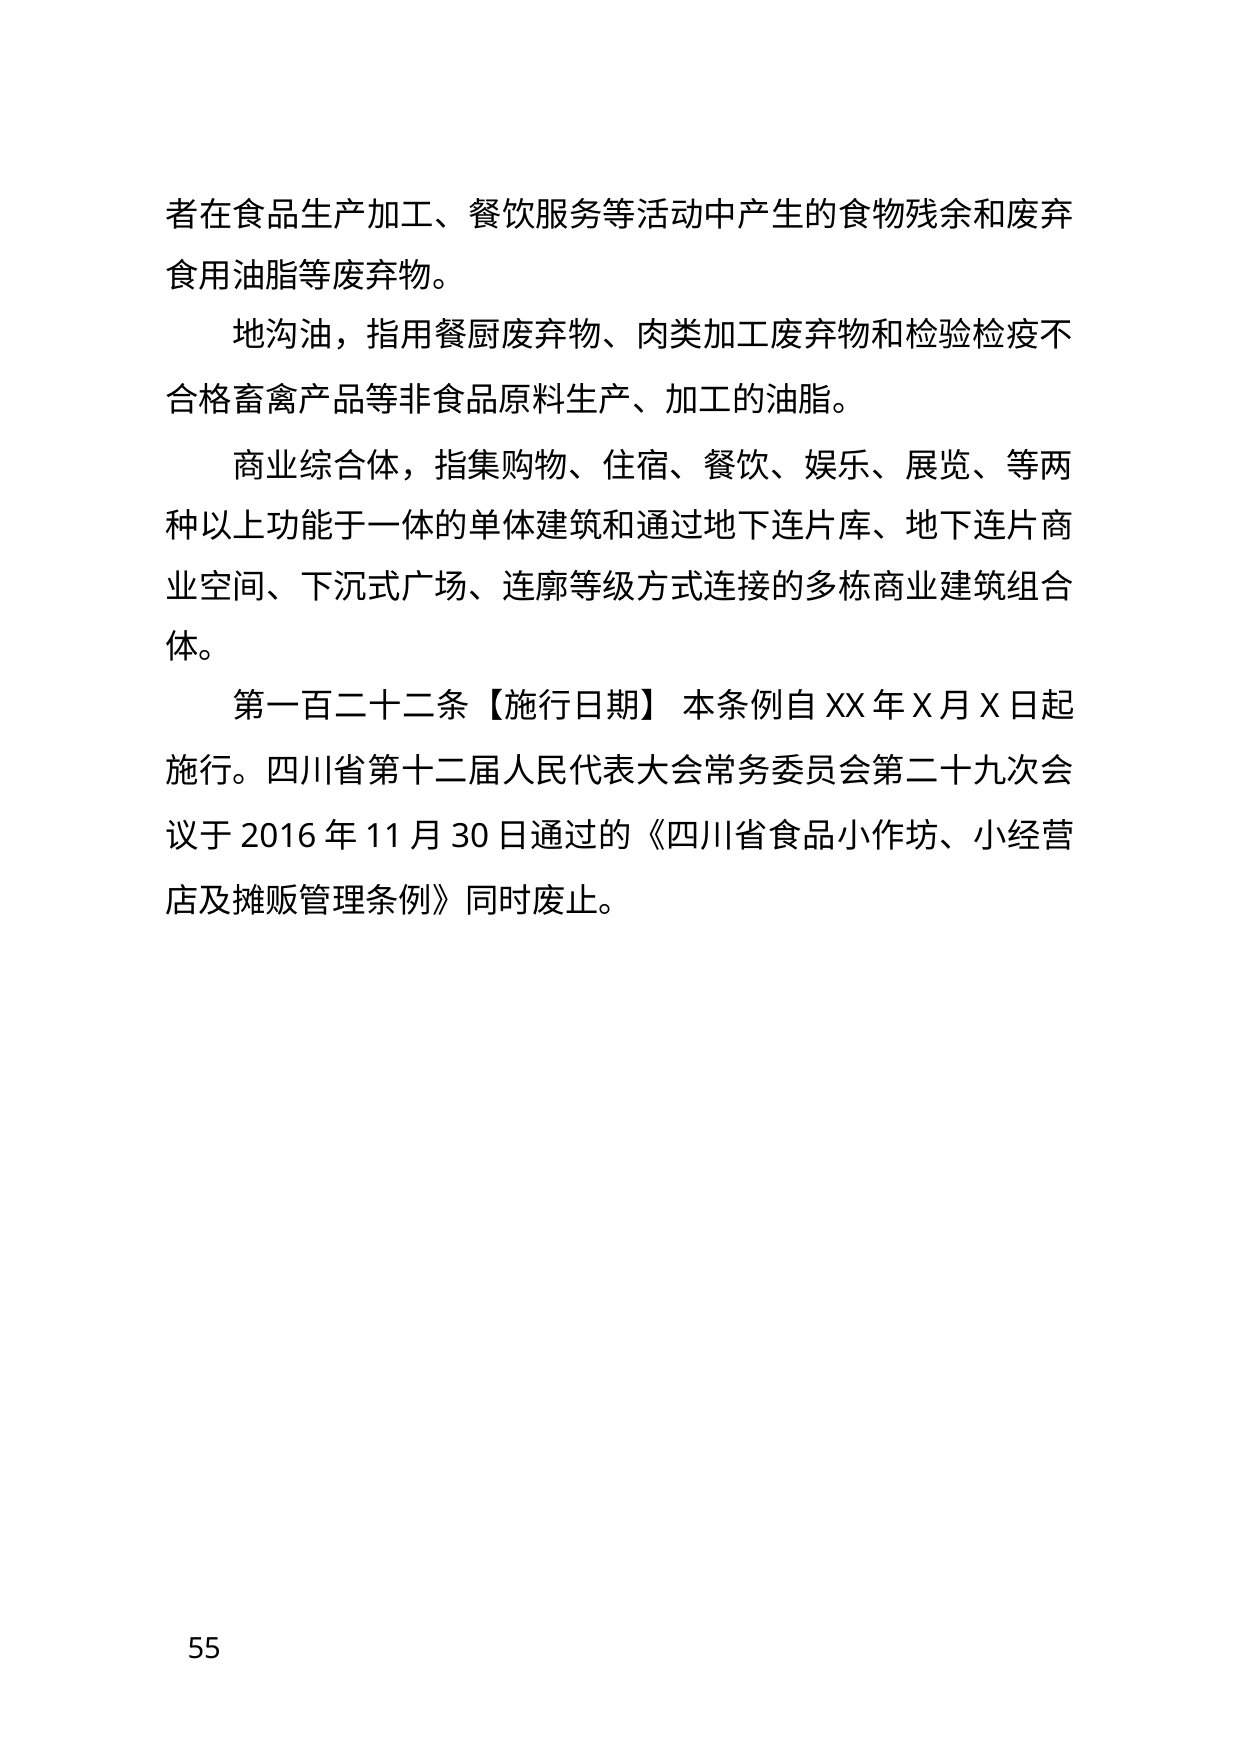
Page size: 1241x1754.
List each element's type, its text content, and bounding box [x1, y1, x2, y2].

text 第一百二十二条【施行日期】 本条例自XX年X月X日起施行。四川省第十二届人民代表大会常务委员会第二十九次会议于2016年11月30日通过的《四川省食品小作坊、小经营店及摊贩管理条例》同时废止。 [165, 671, 1075, 931]
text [165, 178, 1075, 299]
text 商业综合体，指集购物、住宿、餐饮、娱乐、展览、等两种以上功能于一体的单体建筑和通过地下连片库、地下连片商业空间、下沉式广场、连廓等级方式连接的多栋商业建筑组合体。 [165, 429, 1075, 671]
text 地沟油，指用餐厨废弃物、肉类加工废弃物和检验检疫不合格畜禽产品等非食品原料生产、加工的油脂。 [165, 299, 1075, 429]
